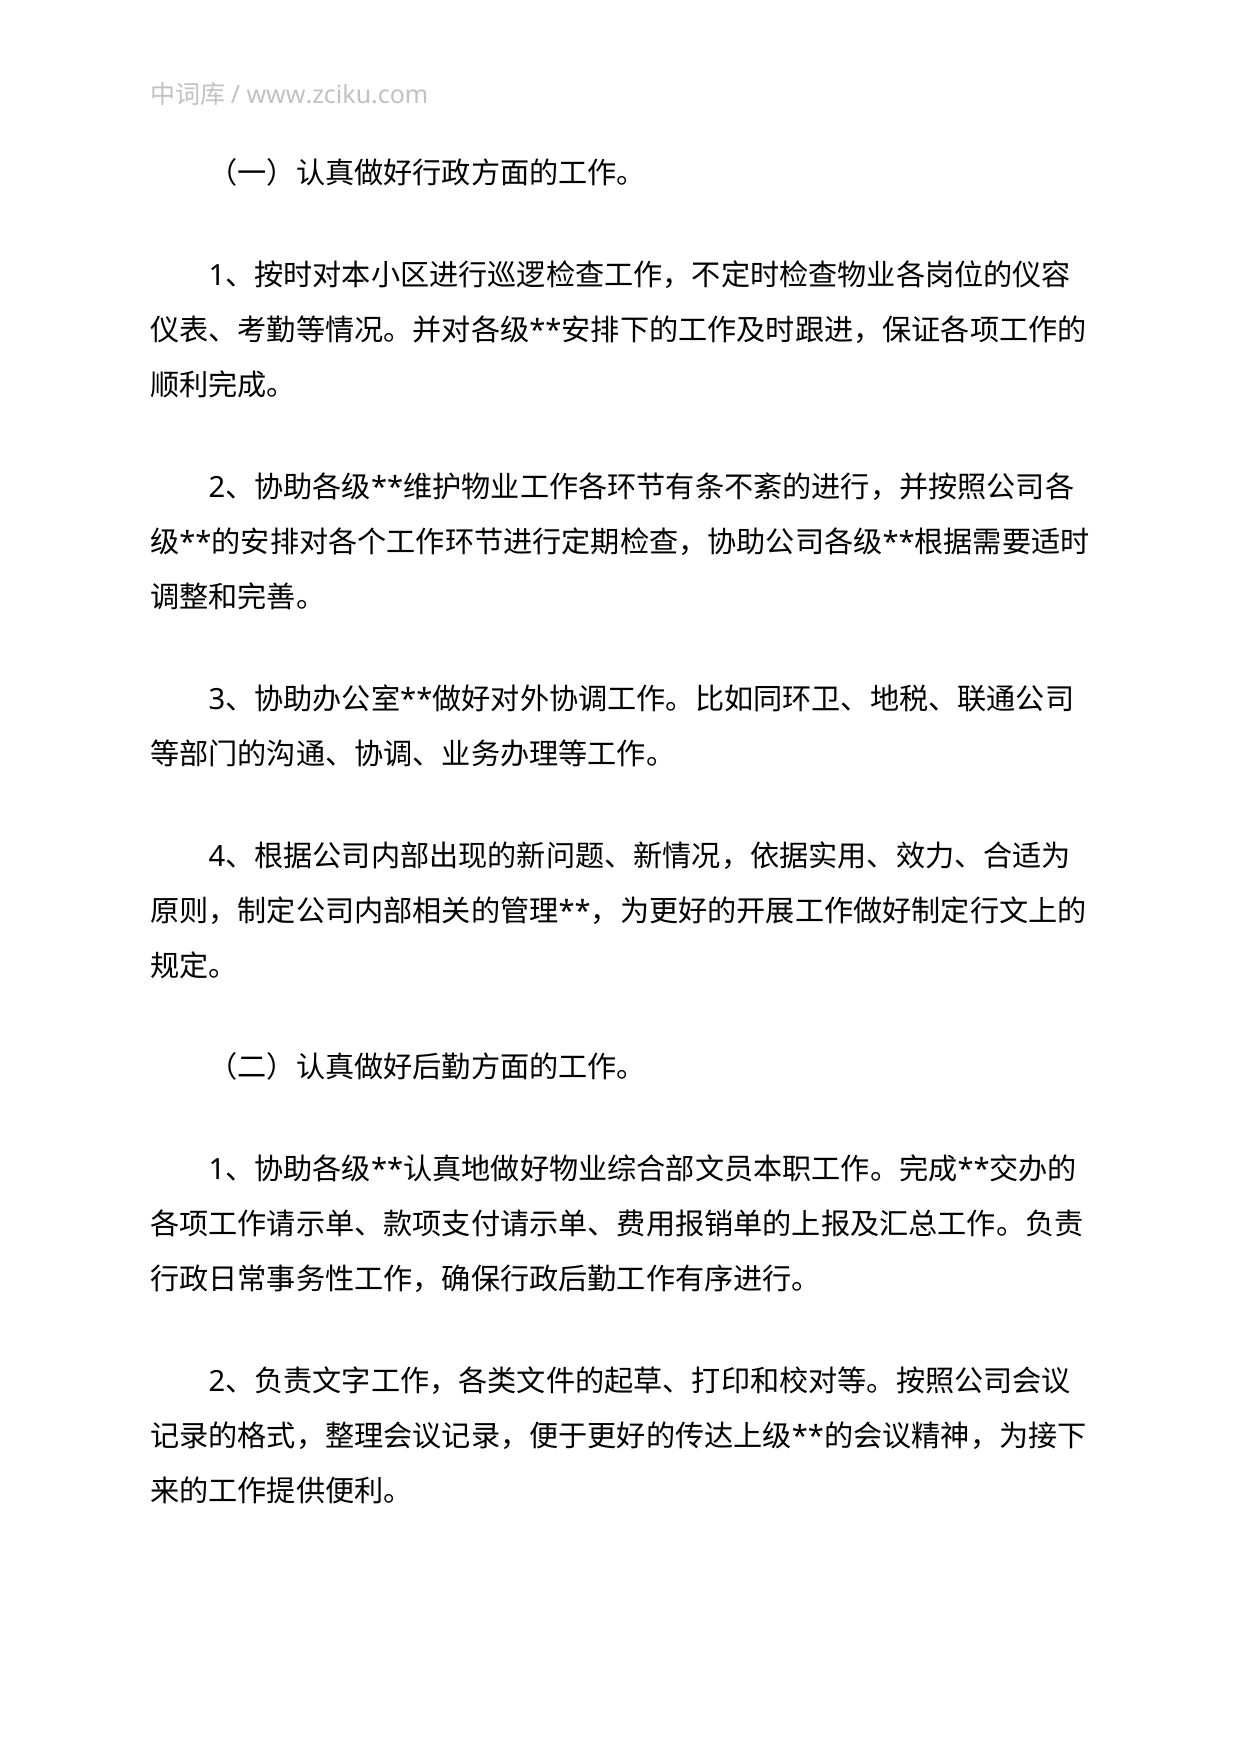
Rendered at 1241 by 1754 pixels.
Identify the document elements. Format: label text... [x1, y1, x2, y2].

text 3、协助办公室**做好对外协调工作。比如同环卫、地税、联通公司等部门的沟通、协调、业务办理等工作。 [150, 675, 1090, 773]
text 1、协助各级**认真地做好物业综合部文员本职工作。完成**交办的各项工作请示单、款项支付请示单、费用报销单的上报及汇总工作。负责行政日常事务性工作，确保行政后勤工作有序进行。 [150, 1146, 1090, 1298]
text （一）认真做好行政方面的工作。 [150, 150, 1090, 192]
text 2、负责文字工作，各类文件的起草、打印和校对等。按照公司会议记录的格式，整理会议记录，便于更好的传达上级**的会议精神，为接下来的工作提供便利。 [150, 1357, 1090, 1509]
text 1、按时对本小区进行巡逻检查工作，不定时检查物业各岗位的仪容仪表、考勤等情况。并对各级**安排下的工作及时跟进，保证各项工作的顺利完成。 [150, 252, 1090, 404]
text 2、协助各级**维护物业工作各环节有条不紊的进行，并按照公司各级**的安排对各个工作环节进行定期检查，协助公司各级**根据需要适时调整和完善。 [150, 463, 1090, 616]
text 4、根据公司内部出现的新问题、新情况，依据实用、效力、合适为原则，制定公司内部相关的管理**，为更好的开展工作做好制定行文上的规定。 [150, 832, 1090, 984]
text （二）认真做好后勤方面的工作。 [150, 1044, 1090, 1086]
